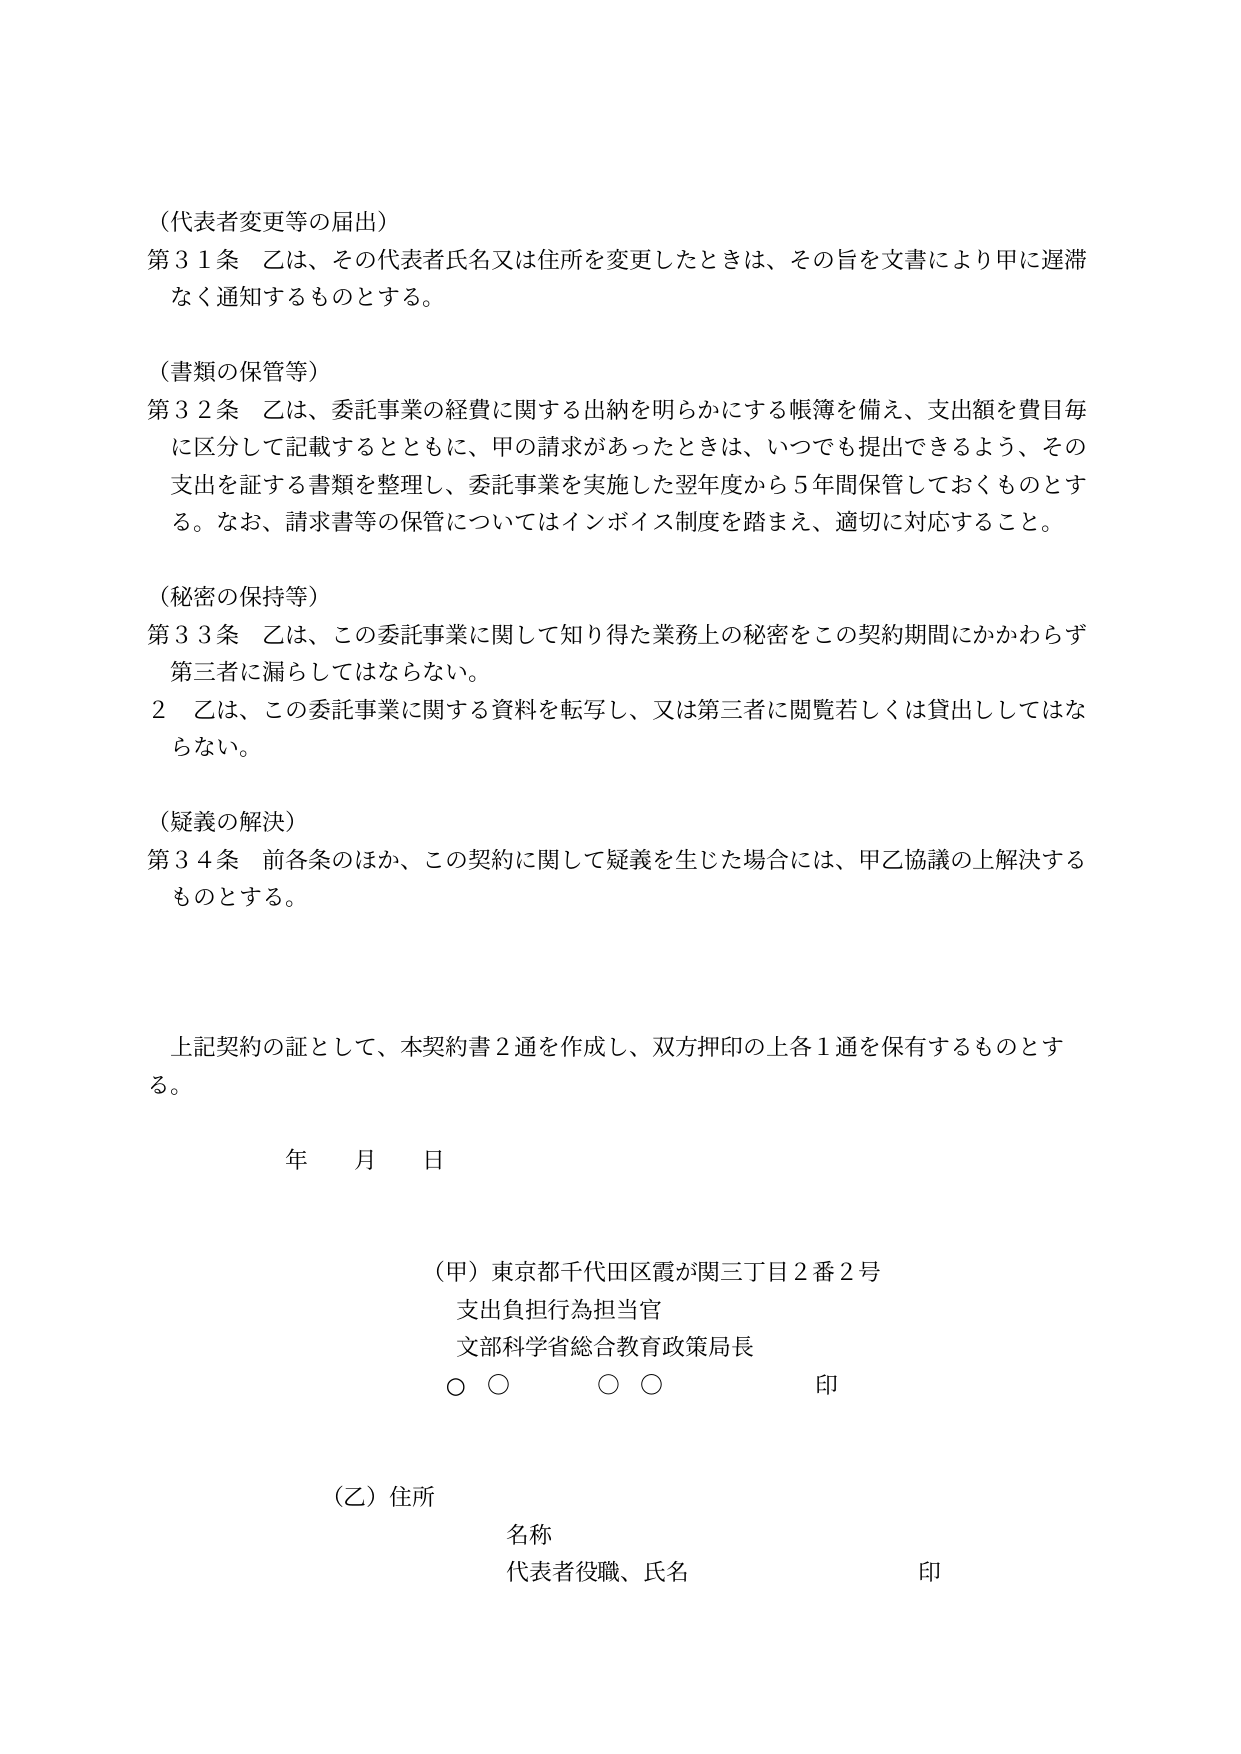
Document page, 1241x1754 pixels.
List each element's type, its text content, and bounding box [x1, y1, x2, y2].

text （甲）東京都千代田区霞が関三丁目２番２号 [148, 1252, 1092, 1289]
text （秘密の保持等） [148, 577, 1092, 614]
text 支出負担行為担当官 [410, 1289, 1092, 1327]
text 第３３条 乙は、この委託事業に関して知り得た業務上の秘密をこの契約期間にかかわらず第三者に漏らしてはならない。 [148, 614, 1092, 689]
text 年 月 日 [148, 1139, 1092, 1177]
text （乙）住所 [148, 1477, 1092, 1514]
text （代表者変更等の届出） [148, 202, 1092, 239]
text ○ 〇 ○ 〇 印 [148, 1364, 1092, 1402]
text 第３２条 乙は、委託事業の経費に関する出納を明らかにする帳簿を備え、支出額を費目毎に区分して記載するとともに、甲の請求があったときは、いつでも提出できるよう、その支出を証する書類を整理し、委託事業を実施した翌年度から５年間保管しておくものとする。なお、請求書等の保管についてはインボイス制度を踏まえ、適切に対応すること。 [148, 389, 1092, 539]
text ２ 乙は、この委託事業に関する資料を転写し、又は第三者に閲覧若しくは貸出ししてはならない。 [148, 689, 1092, 764]
text 文部科学省総合教育政策局長 [368, 1327, 1092, 1364]
text 代表者役職、氏名 印 [368, 1552, 1001, 1589]
text （書類の保管等） [148, 352, 1092, 389]
text 第３１条 乙は、その代表者氏名又は住所を変更したときは、その旨を文書により甲に遅滞なく通知するものとする。 [148, 239, 1092, 314]
text 第３４条 前各条のほか、この契約に関して疑義を生じた場合には、甲乙協議の上解決するものとする。 [148, 839, 1092, 914]
text 名称 [418, 1514, 1092, 1552]
text 上記契約の証として、本契約書２通を作成し、双方押印の上各１通を保有するものとする。 [148, 1027, 1092, 1102]
text （疑義の解決） [148, 802, 1092, 839]
